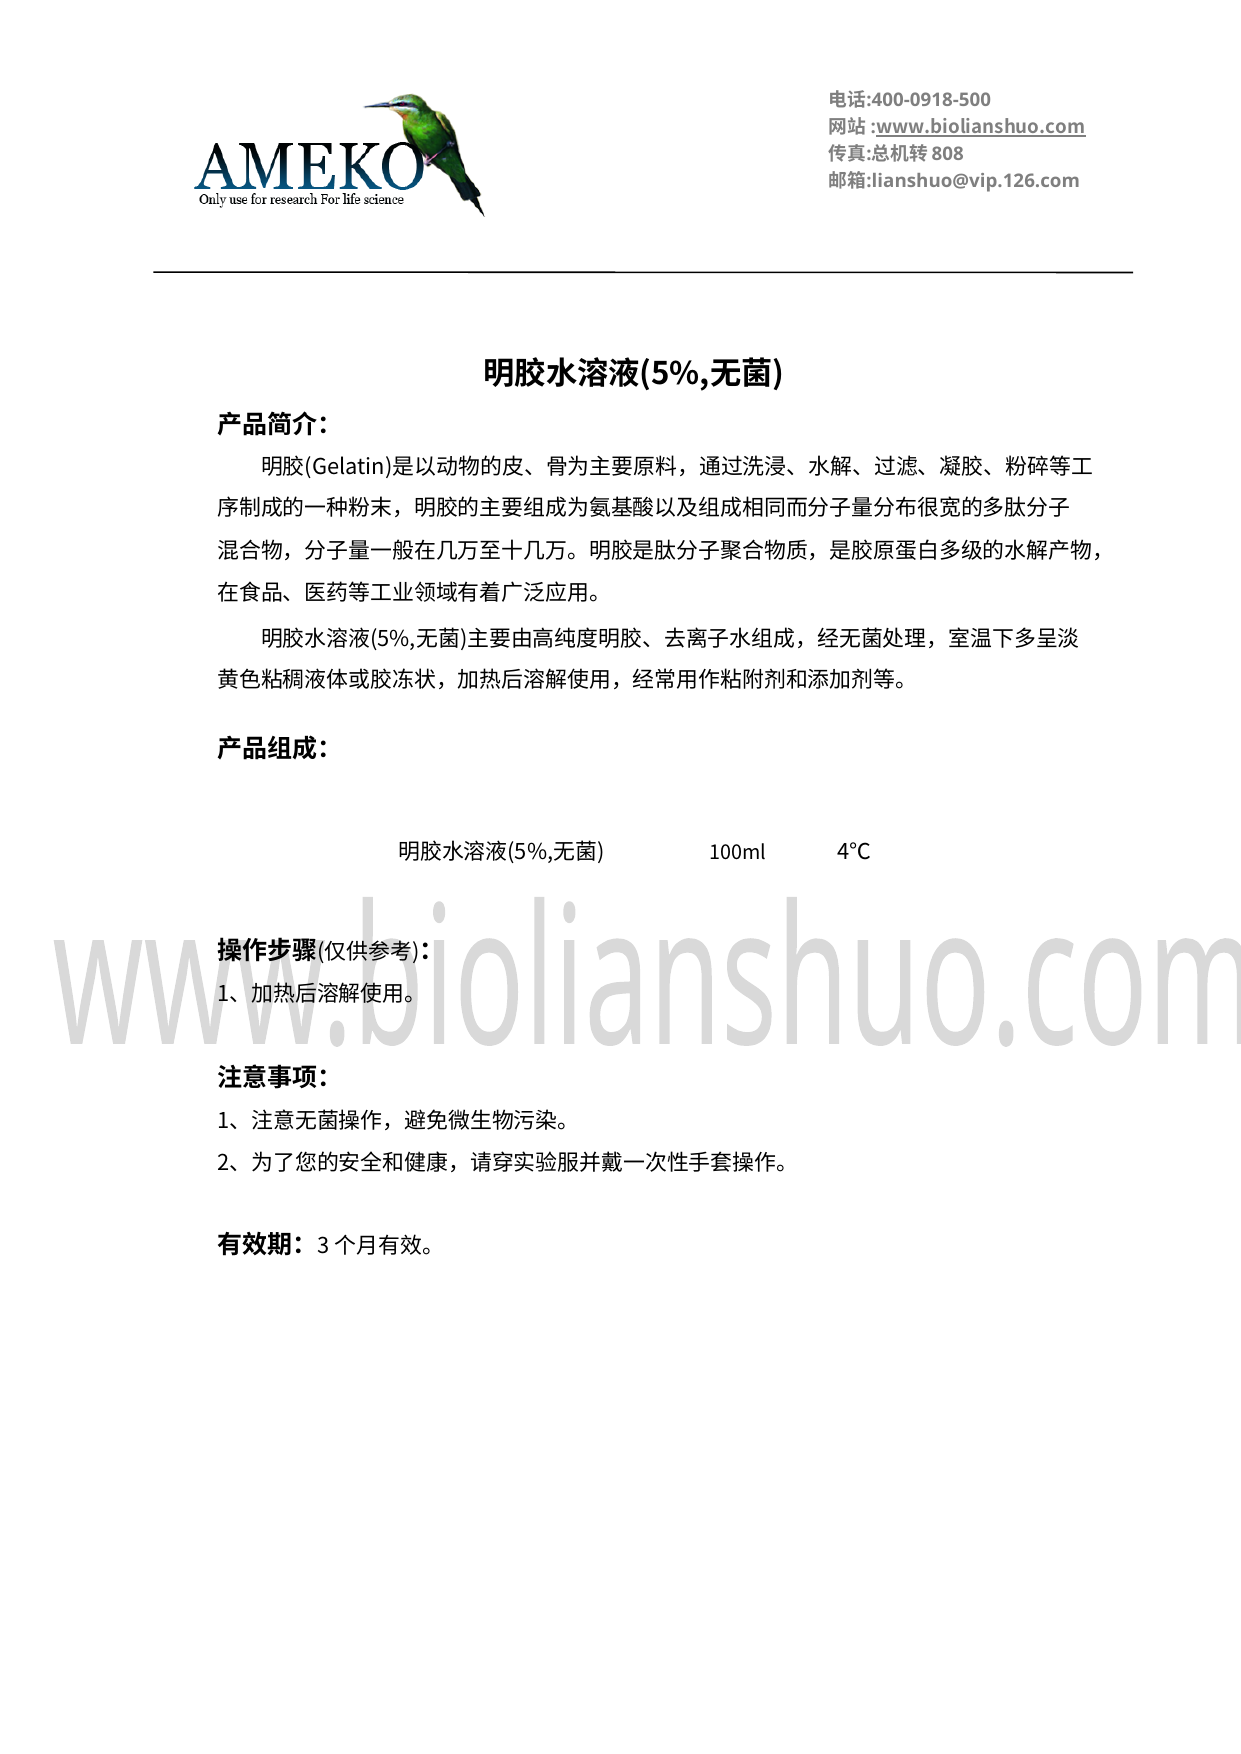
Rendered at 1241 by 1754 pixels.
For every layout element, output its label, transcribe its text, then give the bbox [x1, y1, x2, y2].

text 明胶水溶液(5%,无菌) 100ml 4℃ [175, 834, 1094, 866]
text 操作步骤(仅供参考)： [217, 926, 1126, 968]
subtitle 注意事项： [217, 1053, 1126, 1095]
subtitle 产品简介： [217, 404, 346, 441]
text 2、为了您的安全和健康，请穿实验服并戴一次性手套操作。 [217, 1137, 1126, 1179]
text 1、注意无菌操作，避免微生物污染。 [217, 1095, 1126, 1137]
picture [175, 77, 522, 217]
text 有效期：3 个月有效。 [217, 1221, 1126, 1262]
subtitle 产品组成： [217, 729, 1126, 765]
text 明胶(Gelatin)是以动物的皮、骨为主要原料，通过洗浸、水解、过滤、凝胶、粉碎等工序制成的一种粉末，明胶的主要组成为氨基酸以及组成相同而分子量分布很宽的多肽分子 [217, 441, 1093, 524]
text 1、加热后溶解使用。 [217, 968, 1126, 1010]
text 混合物，分子量一般在几万至十几万。明胶是肽分子聚合物质，是胶原蛋白多级的水解产物， 在食品、医药等工业领域有着广泛应用。 [217, 526, 1115, 609]
text 明胶水溶液(5%,无菌) [483, 348, 1126, 393]
text 明胶水溶液(5%,无菌)主要由高纯度明胶、去离子水组成，经无菌处理，室温下多呈淡黄色粘稠液体或胶冻状，加热后溶解使用，经常用作粘附剂和添加剂等。 [217, 613, 1086, 696]
